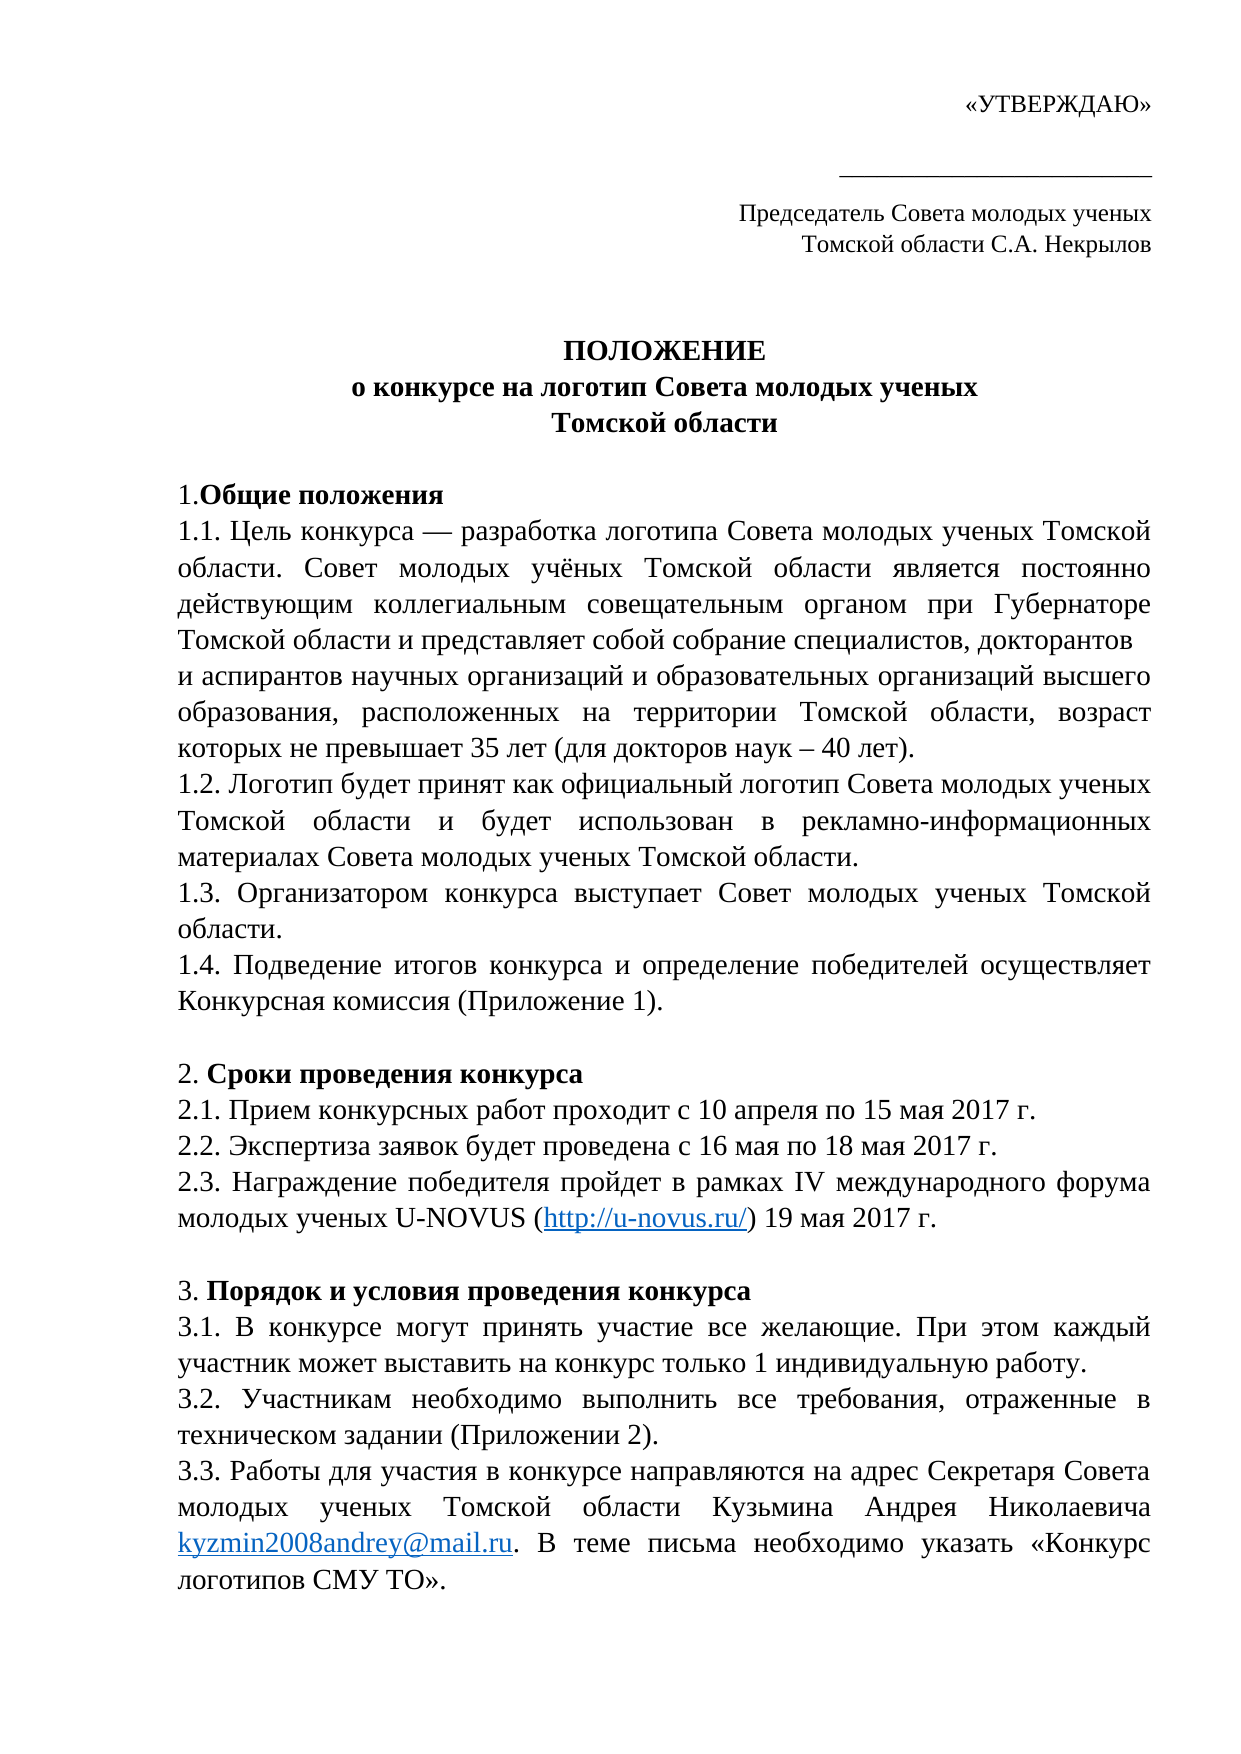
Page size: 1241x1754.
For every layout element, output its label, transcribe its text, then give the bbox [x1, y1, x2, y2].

text 3. Порядок и условия проведения конкурса [177, 1273, 1152, 1306]
text 2.1. Прием конкурсных работ проходит с 10 апреля по 15 мая 2017 г. [177, 1092, 1152, 1125]
text Председатель Совета молодых ученых Томской области С.А. Некрылов [177, 198, 1152, 258]
text 3.1. В конкурсе могут принять участие все желающие. При этом каждый участник может выставить на конкурс только 1 индивидуальную работу. [177, 1309, 1152, 1378]
text 1.3. Организатором конкурса выступает Совет молодых ученых Томской области. [177, 875, 1152, 945]
text о конкурсе на логотип Совета молодых ученых [177, 369, 1152, 402]
text и аспирантов научных организаций и образовательных организаций высшего образования, расположенных на территории Томской области, возраст которых не превышает 35 лет (для докторов наук – 40 лет). [177, 658, 1152, 764]
text ПОЛОЖЕНИЕ [177, 333, 1152, 366]
text 3.2. Участникам необходимо выполнить все требования, отраженные в техническом задании (Приложении 2). [177, 1381, 1152, 1451]
text 1.4. Подведение итогов конкурса и определение победителей осуществляет Конкурсная комиссия (Приложение 1). [177, 947, 1152, 1017]
text «УТВЕРЖДАЮ» [177, 89, 1152, 117]
text Томской области [177, 405, 1152, 439]
text 1.2. Логотип будет принят как официальный логотип Совета молодых ученых Томской области и будет использован в рекламно-информационных материалах Совета молодых ученых Томской области. [177, 767, 1152, 872]
text 2. Сроки проведения конкурса [177, 1056, 1152, 1089]
text 1.1. Цель конкурса — разработка логотипа Совета молодых ученых Томской области. Совет молодых учёных Томской области является постоянно действующим коллегиальным совещательным органом при Губернаторе Томской области и представляет собой собрание специалистов, докторантов [177, 513, 1152, 656]
text 2.2. Экспертиза заявок будет проведена с 16 мая по 18 мая 2017 г. [177, 1128, 1152, 1162]
text 3.3. Работы для участия в конкурсе направляются на адрес Секретаря Совета молодых ученых Томской области Кузьмина Андрея Николаевича kyzmin2008andrey@mail.ru. В теме письма необходимо указать «Конкурс логотипов СМУ ТО». [177, 1453, 1152, 1595]
text 1.Общие положения [177, 477, 1152, 511]
text 2.3. Награждение победителя пройдет в рамках IV международного форума молодых ученых U-NOVUS (http://u-novus.ru/) 19 мая 2017 г. [177, 1164, 1152, 1234]
text _________________________ [177, 151, 1152, 179]
